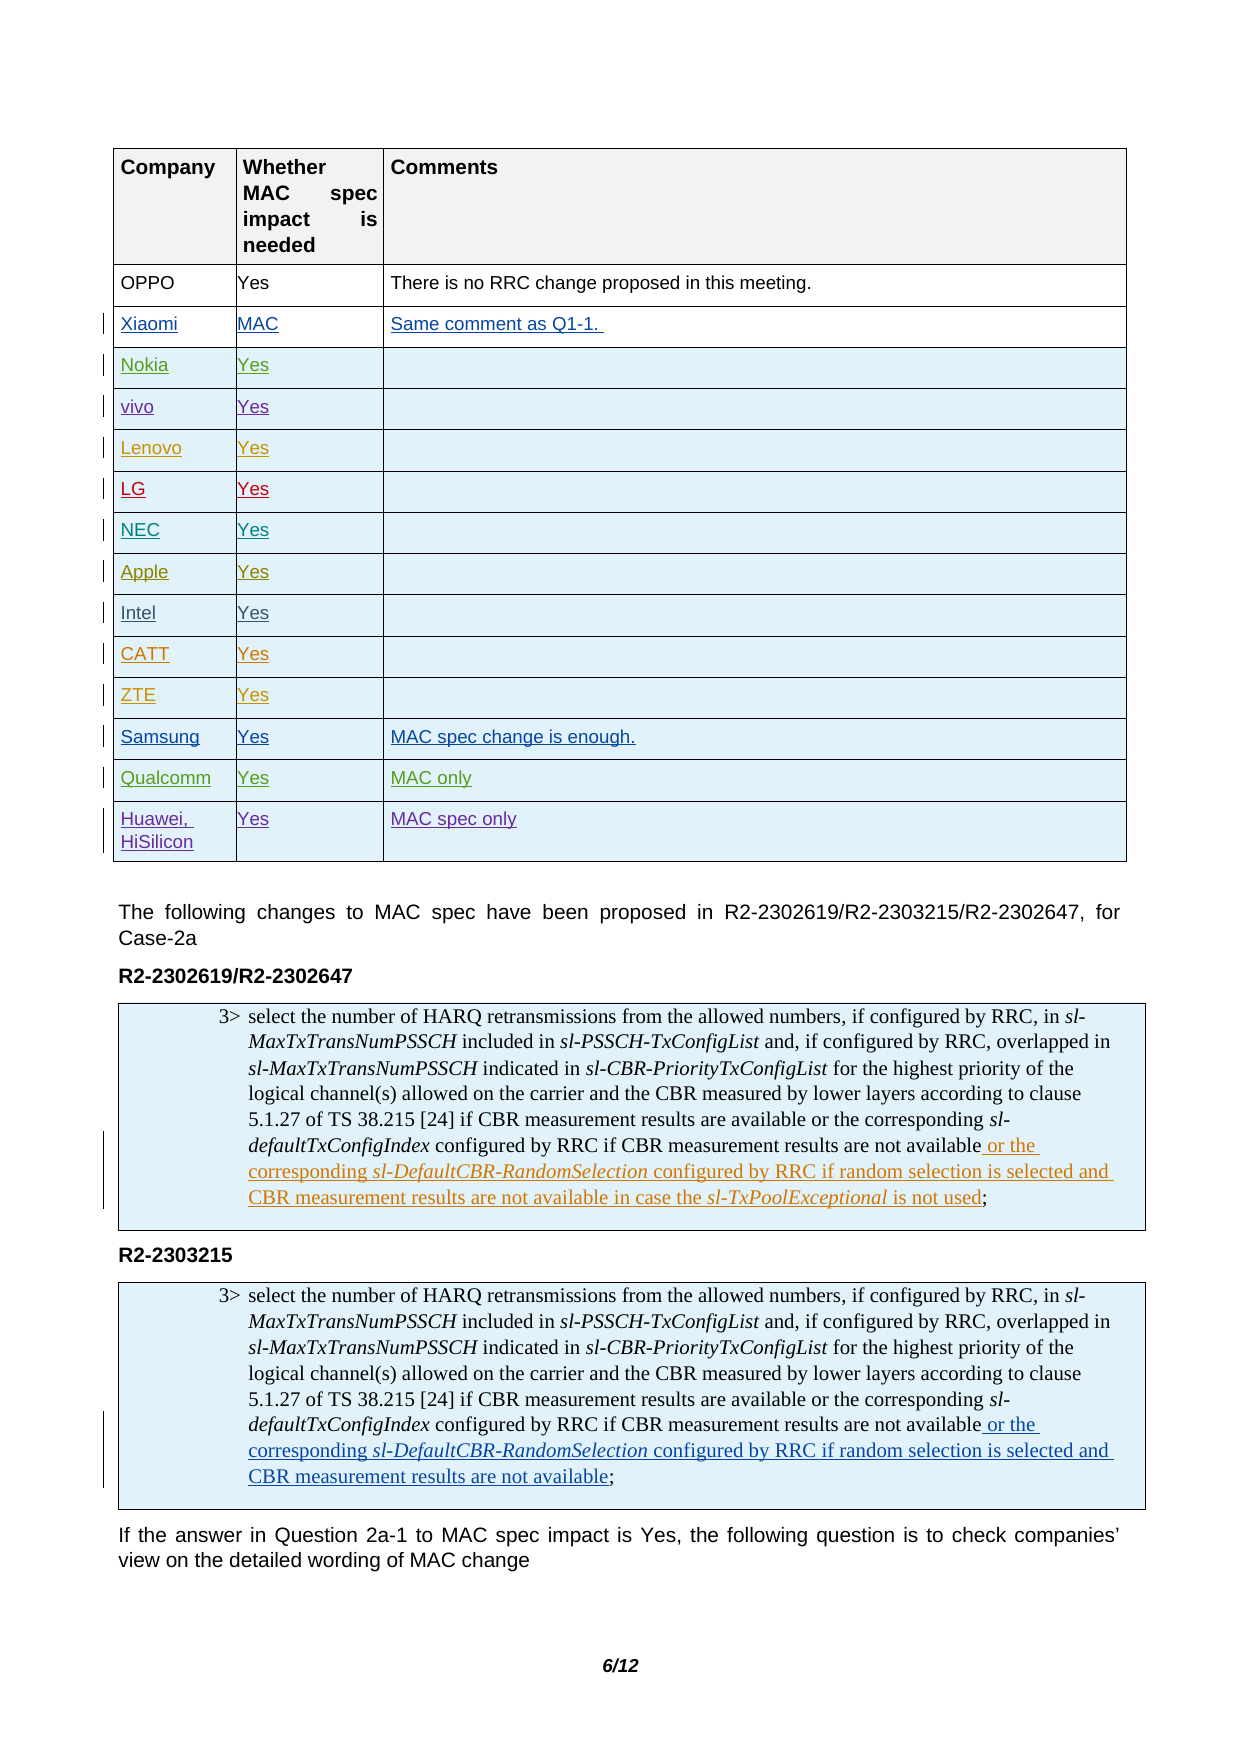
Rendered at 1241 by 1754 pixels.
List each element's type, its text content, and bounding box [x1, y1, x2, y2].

table_header Comments [384, 149, 1126, 264]
table_cell [114, 307, 236, 347]
table_cell OPPO [114, 265, 236, 306]
table_header Company [114, 149, 236, 264]
table_cell [237, 307, 383, 347]
text The following changes to MAC spec have been proposed in R2-2302619/R2-2303215/R2-2302647, for Case-2a [118, 900, 1122, 950]
table_cell [384, 307, 1126, 347]
text If the answer in Question 2a-1 to MAC spec impact is Yes, the following question is to check companies’ view on the detailed wording of MAC change [118, 1522, 1122, 1572]
table_header Whether MAC spec impact is needed [237, 149, 383, 264]
table_cell There is no RRC change proposed in this meeting. [384, 265, 1126, 306]
text R2-2303215 [118, 1243, 1122, 1267]
table_cell Yes [237, 265, 383, 306]
text R2-2302619/R2-2302647 [118, 964, 1122, 988]
